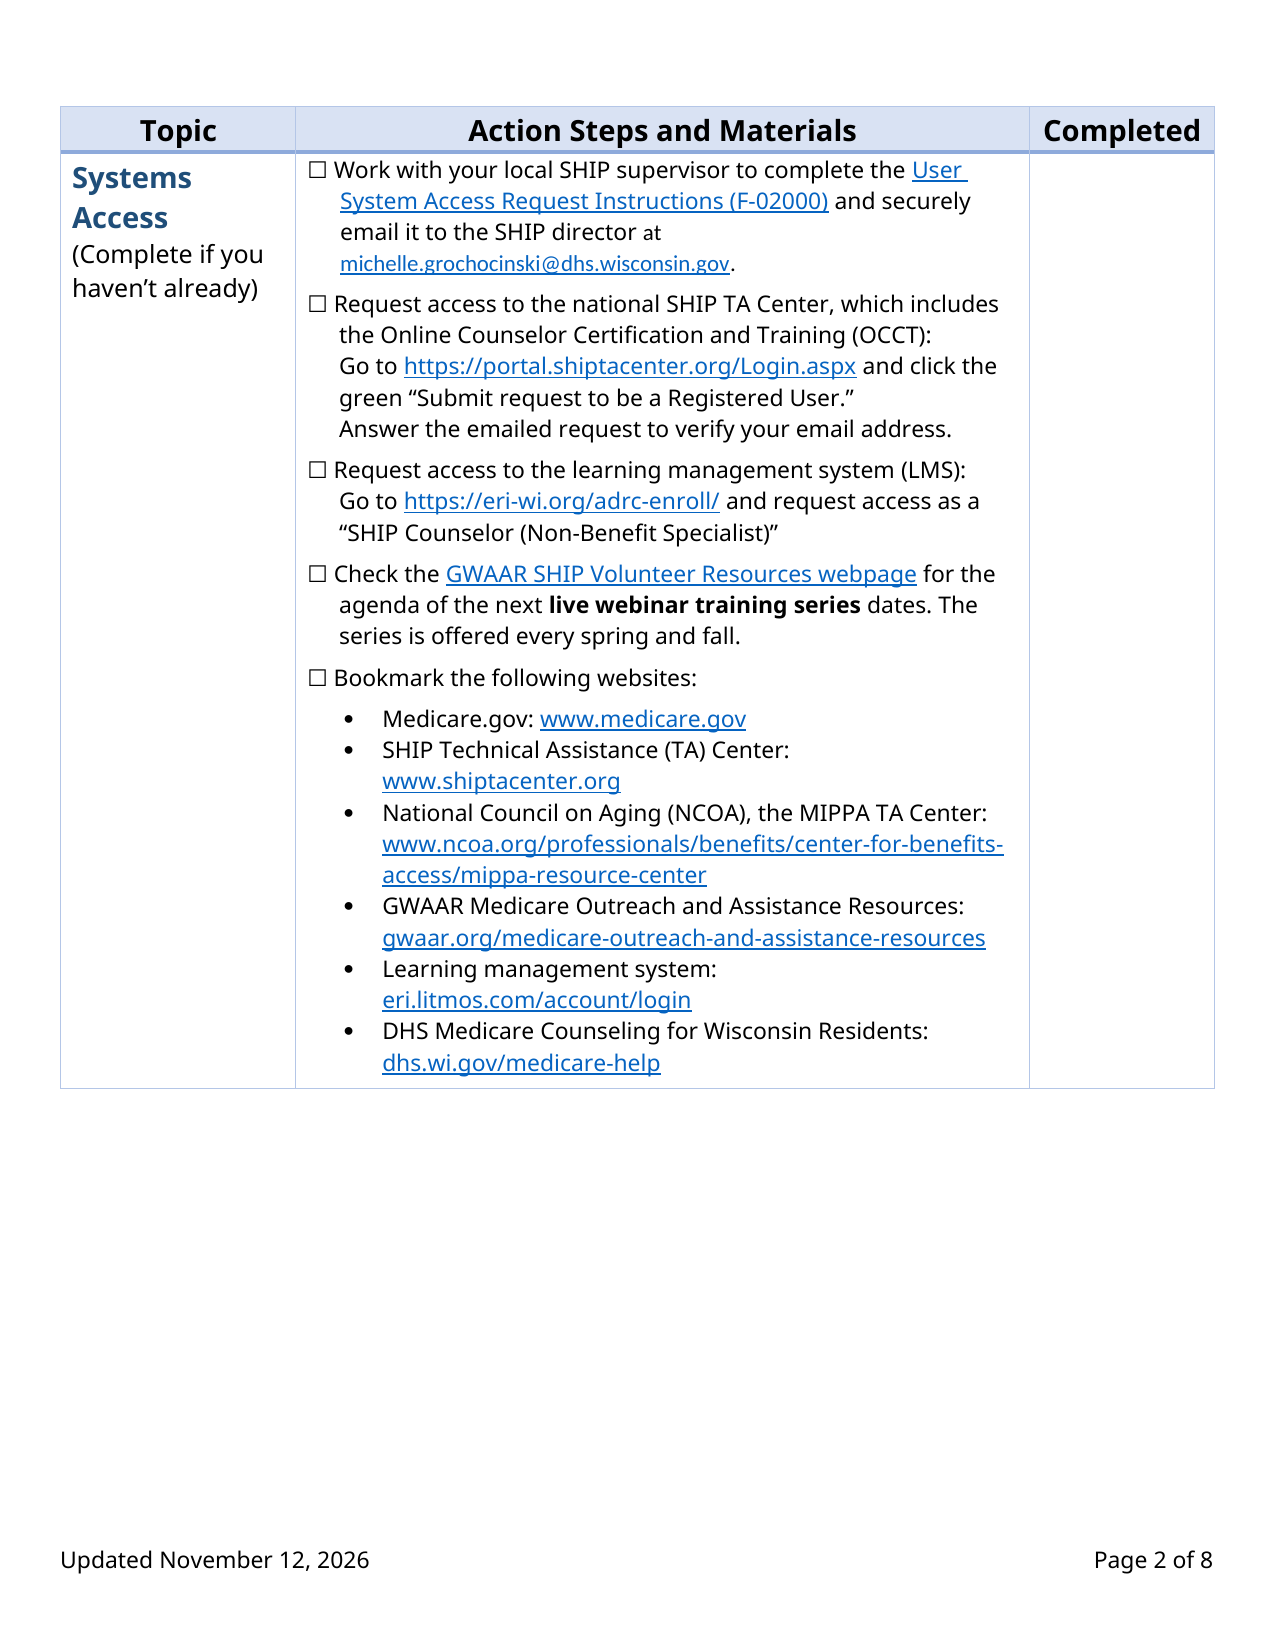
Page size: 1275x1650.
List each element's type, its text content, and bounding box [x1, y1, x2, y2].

table_header Topic [61, 107, 295, 150]
table_cell Systems Access (Complete if you haven’t already) [61, 154, 295, 1088]
table_cell [1030, 154, 1214, 1088]
table_header Action Steps and Materials [296, 107, 1029, 150]
table_header Completed [1030, 107, 1214, 150]
table_cell Work with your local SHIP supervisor to complete the User System Access Request Instructions (F-02000) and securely email it to the SHIP director at michelle.grochocinski@dhs.wisconsin.gov. Request access to the national SHIP TA Center, which includes the Online Counselor Certification and Training (OCCT): Go to https://portal.shiptacenter.org/Login.aspx and click the green “Submit request to be a Registered User.” Answer the emailed request to verify your email address. Request access to the learning management system (LMS): Go to https://eri-wi.org/adrc-enroll/ and request access as a “SHIP Counselor (Non-Benefit Specialist)” Check the GWAAR SHIP Volunteer Resources webpage for the agenda of the next live webinar training series dates. The series is offered every spring and fall. Bookmark the following websites: Medicare.gov: www.medicare.gov SHIP Technical Assistance (TA) Center: www.shiptacenter.org National Council on Aging (NCOA), the MIPPA TA Center: www.ncoa.org/professionals/benefits/center-for-benefits-access/mippa-resource-center GWAAR Medicare Outreach and Assistance Resources: gwaar.org/medicare-outreach-and-assistance-resources Learning management system: eri.litmos.com/account/login DHS Medicare Counseling for Wisconsin Residents: dhs.wi.gov/medicare-help [296, 154, 1029, 1088]
